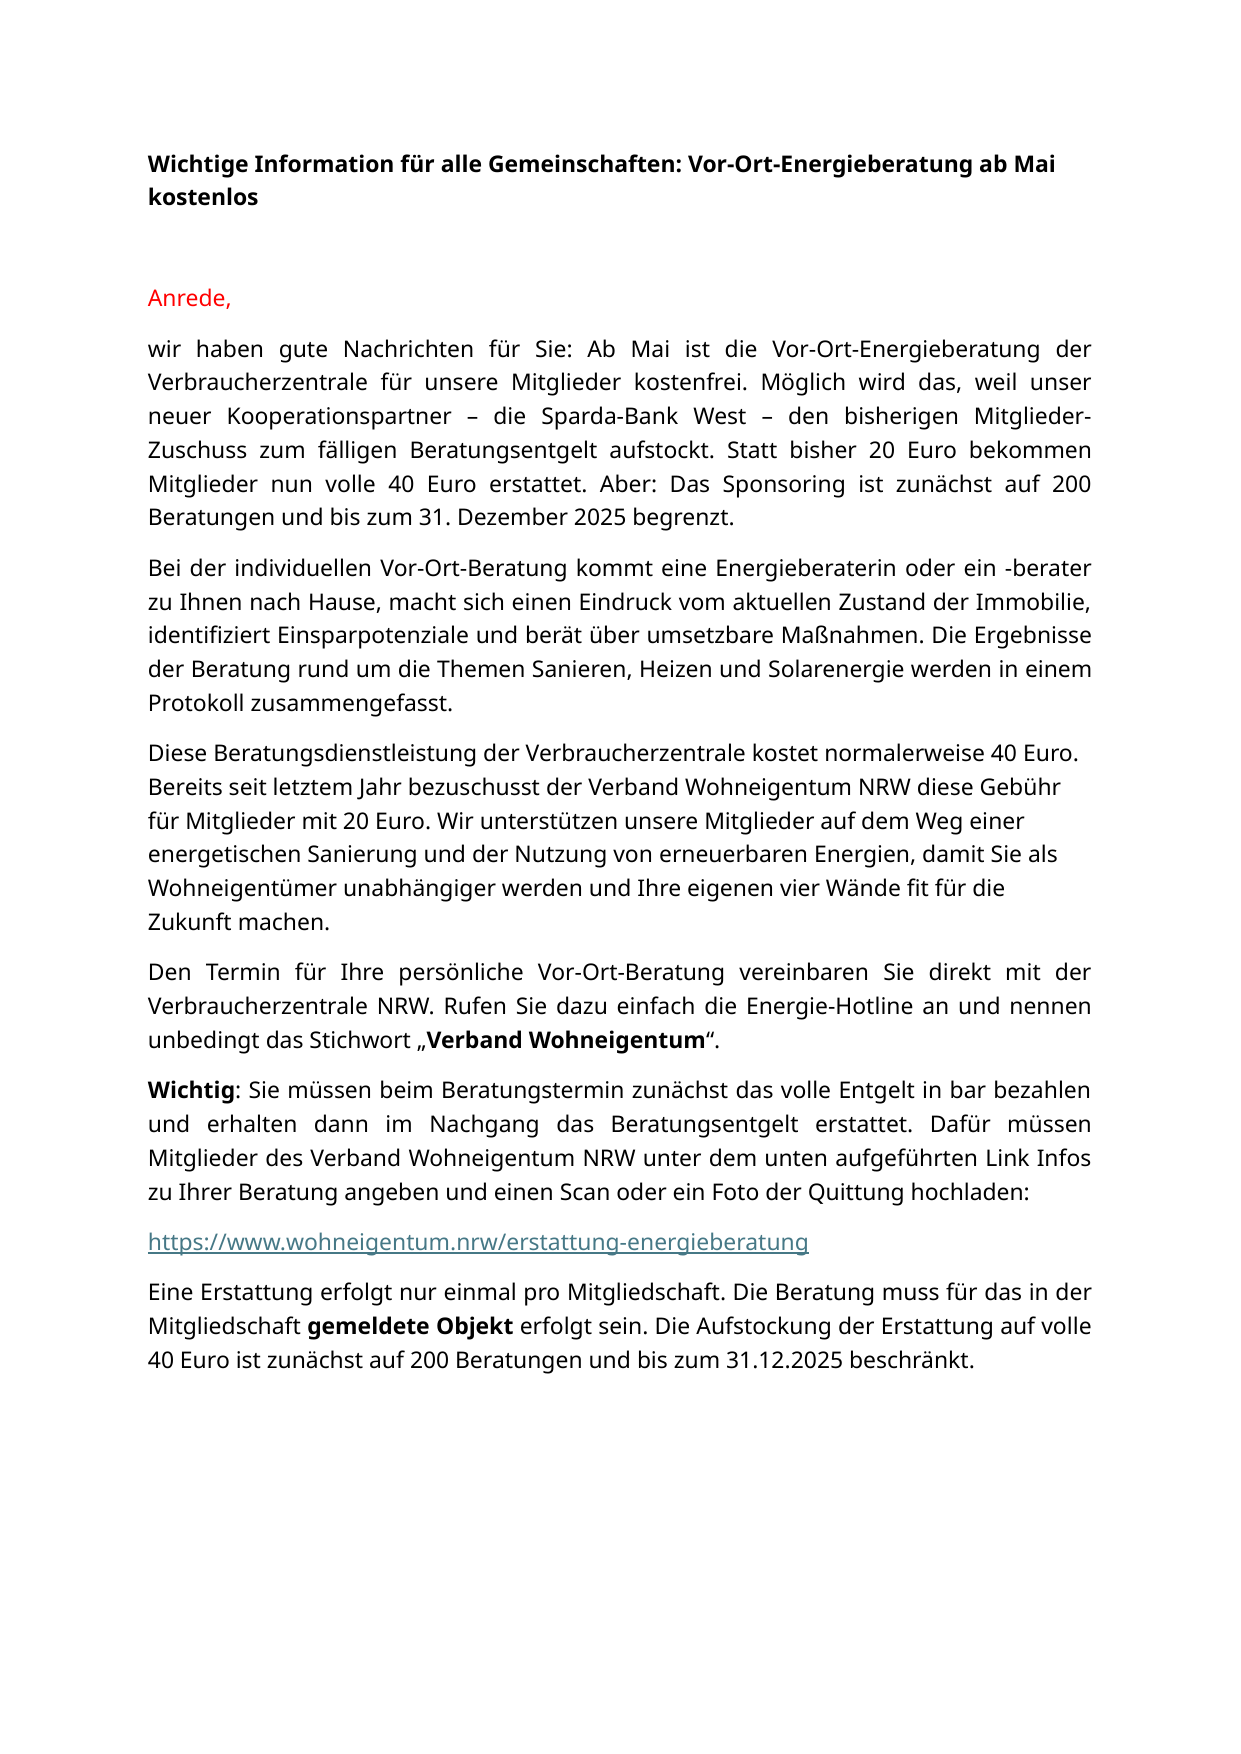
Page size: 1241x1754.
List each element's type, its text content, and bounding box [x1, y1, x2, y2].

text Wichtig: Sie müssen beim Beratungstermin zunächst das volle Entgelt in bar bezahlen und erhalten dann im Nachgang das Beratungsentgelt erstattet. Dafür müssen Mitglieder des Verband Wohneigentum NRW unter dem unten aufgeführten Link Infos zu Ihrer Beratung angeben und einen Scan oder ein Foto der Quittung hochladen: [148, 1074, 1093, 1207]
text https://www.wohneigentum.nrw/erstattung-energieberatung [148, 1226, 1093, 1257]
text Anrede, [148, 282, 1093, 313]
text Diese Beratungsdienstleistung der Verbraucherzentrale kostet normalerweise 40 Euro. Bereits seit letztem Jahr bezuschusst der Verband Wohneigentum NRW diese Gebühr für Mitglieder mit 20 Euro. Wir unterstützen unsere Mitglieder auf dem Weg einer energetischen Sanierung und der Nutzung von erneuerbaren Energien, damit Sie als Wohneigentümer unabhängiger werden und Ihre eigenen vier Wände fit für die Zukunft machen. [148, 737, 1093, 937]
text Den Termin für Ihre persönliche Vor-Ort-Beratung vereinbaren Sie direkt mit der Verbraucherzentrale NRW. Rufen Sie dazu einfach die Energie-Hotline an und nennen unbedingt das Stichwort „Verband Wohneigentum“. [148, 956, 1093, 1055]
text Wichtige Information für alle Gemeinschaften: Vor-Ort-Energieberatung ab Mai kostenlos [148, 148, 1093, 213]
text wir haben gute Nachrichten für Sie: Ab Mai ist die Vor-Ort-Energieberatung der Verbraucherzentrale für unsere Mitglieder kostenfrei. Möglich wird das, weil unser neuer Kooperationspartner – die Sparda-Bank West – den bisherigen Mitglieder-Zuschuss zum fälligen Beratungsentgelt aufstockt. Statt bisher 20 Euro bekommen Mitglieder nun volle 40 Euro erstattet. Aber: Das Sponsoring ist zunächst auf 200 Beratungen und bis zum 31. Dezember 2025 begrenzt. [148, 333, 1093, 533]
text Eine Erstattung erfolgt nur einmal pro Mitgliedschaft. Die Beratung muss für das in der Mitgliedschaft gemeldete Objekt erfolgt sein. Die Aufstockung der Erstattung auf volle 40 Euro ist zunächst auf 200 Beratungen und bis zum 31.12.2025 beschränkt. [148, 1276, 1093, 1375]
text Bei der individuellen Vor-Ort-Beratung kommt eine Energieberaterin oder ein -berater zu Ihnen nach Hause, macht sich einen Eindruck vom aktuellen Zustand der Immobilie, identifiziert Einsparpotenziale und berät über umsetzbare Maßnahmen. Die Ergebnisse der Beratung rund um die Themen Sanieren, Heizen und Solarenergie werden in einem Protokoll zusammengefasst. [148, 552, 1093, 718]
